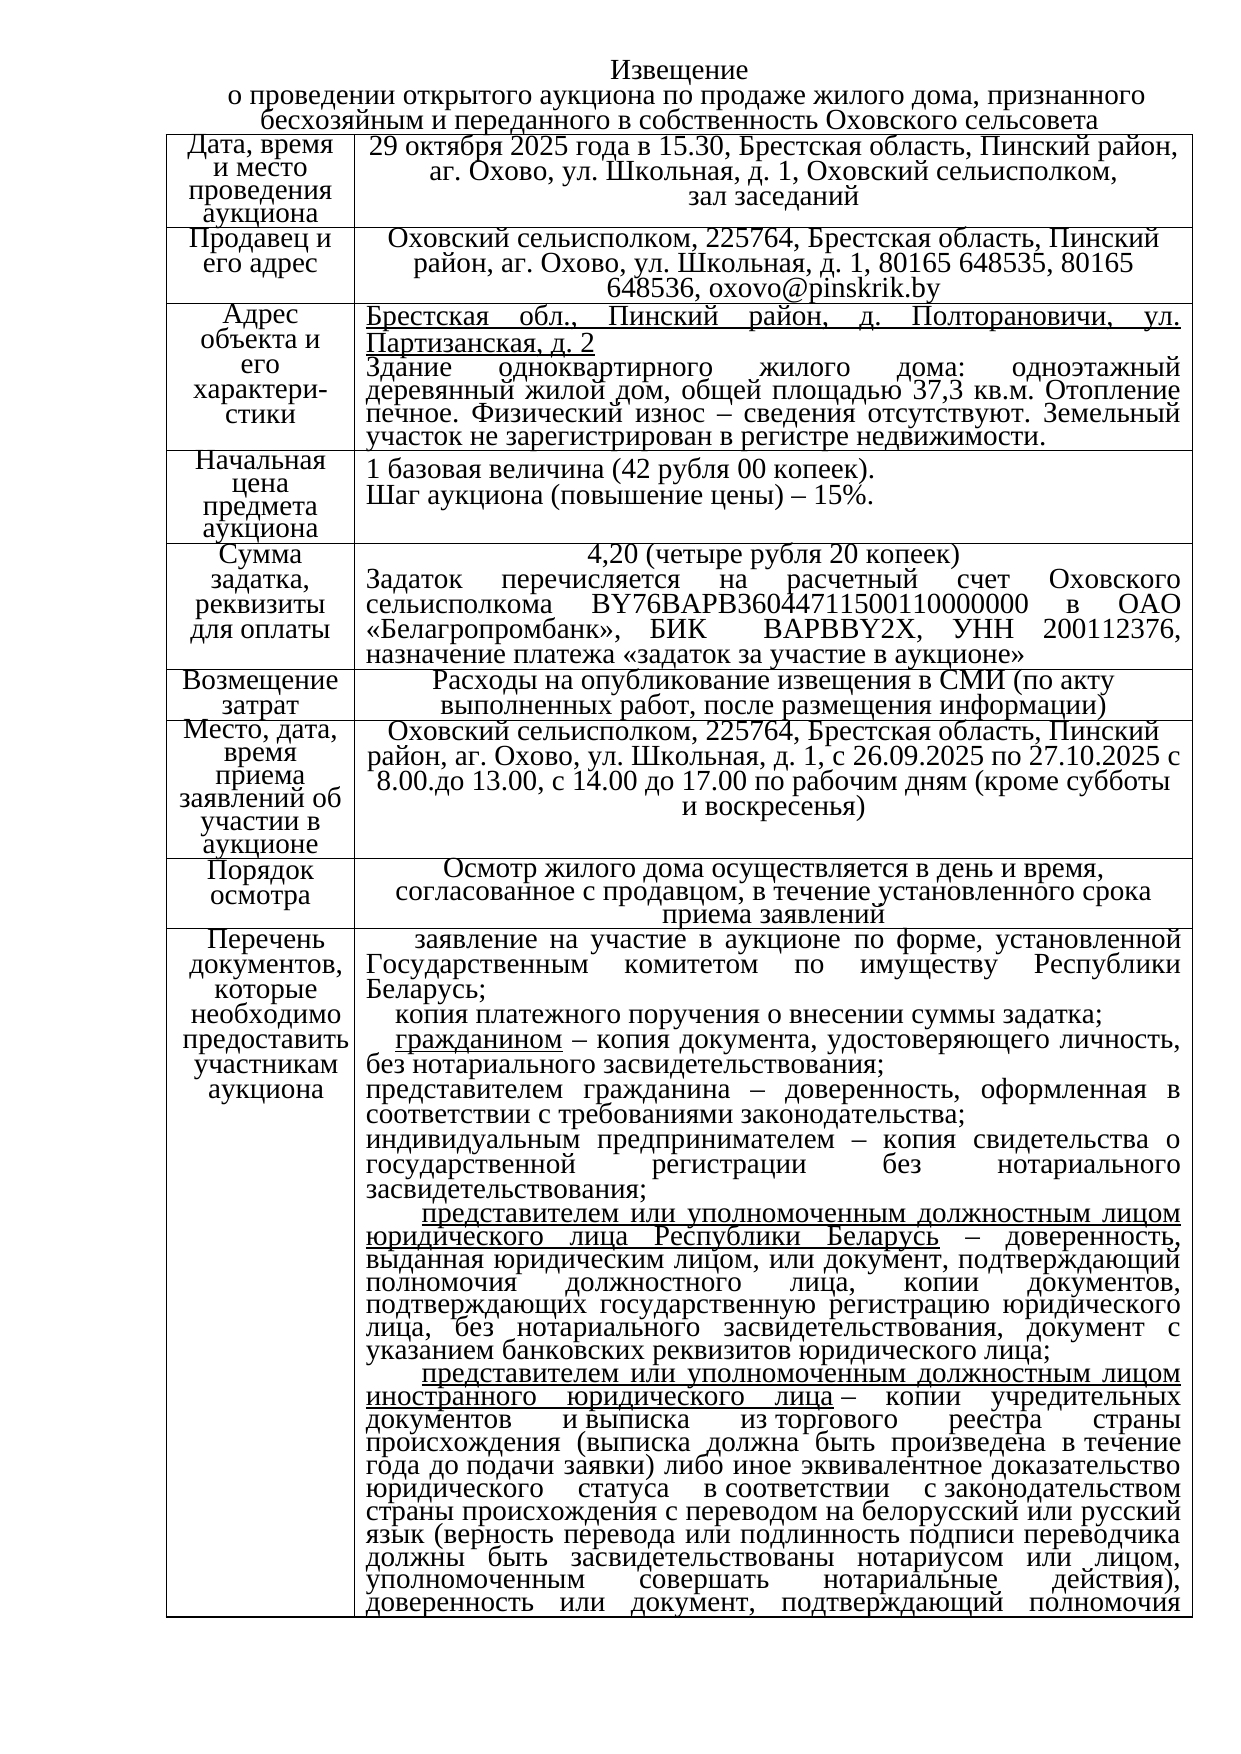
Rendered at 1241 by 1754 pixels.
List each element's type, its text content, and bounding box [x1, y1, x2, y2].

table_cell Порядок осмотра [167, 859, 354, 928]
table_cell Брестская обл., Пинский район, д. Полторановичи, ул. Партизанская, д. 2 Здание одноквартирного жилого дома: одноэтажный деревянный жилой дом, общей площадью 37,3 кв.м. Отопление печное. Физический износ – сведения отсутствуют. Земельный участок не зарегистрирован в регистре недвижимости. [355, 304, 1192, 450]
table_cell Перечень документов, которые необходимо предоставить участникам аукциона [167, 929, 354, 1616]
table_cell 4,20 (четыре рубля 20 копеек) Задаток перечисляется на расчетный счет Оховского сельисполкома BY76ВАРВ36044711500110000000 в ОАО «Белагропромбанк», БИК ВАРВВY2Х, УНН 200112376, назначение платежа «задаток за участие в аукционе» [954, 544, 1192, 668]
table_cell Оховский сельисполком, 225764, Брестская область, Пинский район, аг. Охово, ул. Школьная, д. 1, с 26.09.2025 по 27.10.2025 с 8.00.до 13.00, с 14.00 до 17.00 по рабочим дням (кроме субботы и воскресенья) [355, 721, 1192, 858]
table_cell Продавец и его адрес [167, 228, 354, 303]
table_header Дата, время и место проведения аукциона [167, 135, 354, 227]
table_cell 1 базовая величина (42 рубля 00 копеек). Шаг аукциона (повышение цены) – 15%. [355, 451, 1192, 542]
table_header 29 октября 2025 года в 15.30, Брестская область, Пинский район, аг. Охово, ул. Школьная, д. 1, Оховский сельисполком, зал заседаний [355, 135, 1192, 227]
table_cell Начальная цена предмета аукциона [167, 451, 354, 542]
table_cell Возмещение затрат [167, 670, 354, 719]
table_cell 4,20 (четыре рубля 20 копеек) Задаток перечисляется на расчетный счет Оховского сельисполкома BY76ВАРВ36044711500110000000 в ОАО «Белагропромбанк», БИК ВАРВВY2Х, УНН 200112376, назначение платежа «задаток за участие в аукционе» [355, 544, 651, 668]
table_cell Осмотр жилого дома осуществляется в день и время, согласованное с продавцом, в течение установленного срока приема заявлений [355, 859, 1192, 928]
table_cell Адрес объекта и его характери-стики [167, 304, 354, 450]
table_cell Место, дата, время приема заявлений об участии в аукционе [167, 721, 354, 858]
table_cell Расходы на опубликование извещения в СМИ (по акту выполненных работ, после размещения информации) [355, 670, 1192, 719]
text Извещение [177, 59, 1181, 84]
table_cell Оховский сельисполком, 225764, Брестская область, Пинский район, аг. Охово, ул. Школьная, д. 1, 80165 648535, 80165 648536, охоvo@pinskrik.by [355, 228, 1192, 303]
text о проведении открытого аукциона по продаже жилого дома, признанного бесхозяйным и переданного в собственность Оховского сельсовета [162, 84, 1196, 134]
table_cell Сумма задатка, реквизиты для оплаты [167, 544, 354, 668]
